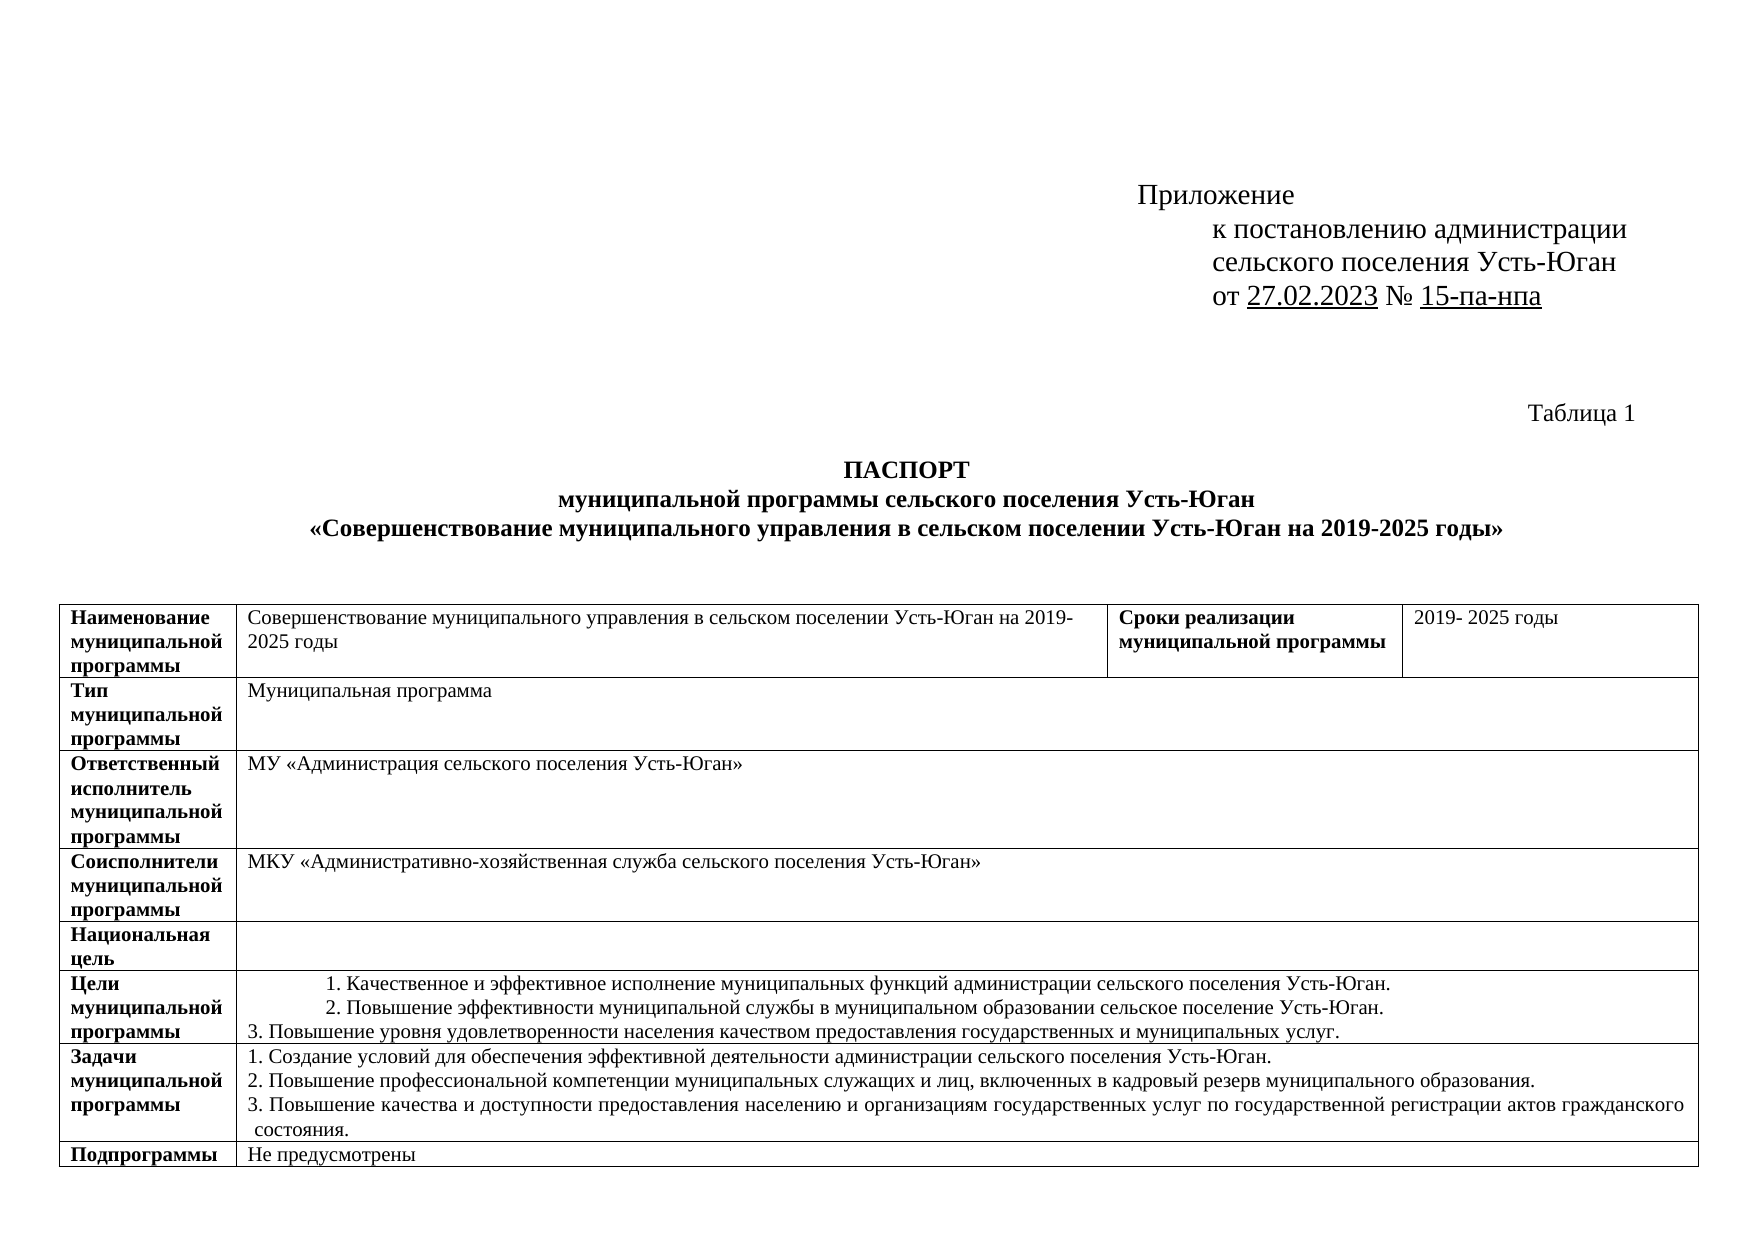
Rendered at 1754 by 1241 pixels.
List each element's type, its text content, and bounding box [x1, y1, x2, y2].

table_cell Задачи муниципальной программы [60, 1044, 236, 1141]
text к постановлению администрации [1137, 211, 1636, 244]
text сельского поселения Усть-Юган [1137, 244, 1636, 278]
text ПАСПОРТ [118, 455, 1636, 484]
table_cell Тип муниципальной программы [60, 678, 236, 750]
text Таблица 1 [118, 398, 1636, 426]
text Приложение [1137, 177, 1636, 211]
table_cell МУ «Администрация сельского поселения Усть-Юган» [237, 751, 1698, 848]
table_header Совершенствование муниципального управления в сельском поселении Усть-Юган на 2019-2025 годы [237, 605, 1107, 677]
table_cell Ответственный исполнитель муниципальной программы [60, 751, 236, 848]
table_header 2019- 2025 годы [1403, 605, 1698, 677]
table_cell [237, 922, 1698, 970]
table_cell Муниципальная программа [237, 678, 1698, 750]
text муниципальной программы сельского поселения Усть-Юган [118, 484, 1636, 513]
table_cell Не предусмотрены [237, 1142, 1698, 1166]
table_cell Цели муниципальной программы [60, 971, 236, 1043]
table_cell Подпрограммы [60, 1142, 236, 1166]
table_cell Национальная цель [60, 922, 236, 970]
table_header Сроки реализации муниципальной программы [1108, 605, 1402, 677]
table_cell 1. Качественное и эффективное исполнение муниципальных функций администрации сельского поселения Усть-Юган. 2. Повышение эффективности муниципальной службы в муниципальном образовании сельское поселение Усть-Юган. 3. Повышение уровня удовлетворенности населения качеством предоставления государственных и муниципальных услуг. [237, 971, 1698, 1043]
table_cell МКУ «Административно-хозяйственная служба сельского поселения Усть-Юган» [237, 849, 1698, 921]
table_cell Соисполнители муниципальной программы [60, 849, 236, 921]
table_cell 1. Создание условий для обеспечения эффективной деятельности администрации сельского поселения Усть-Юган. 2. Повышение профессиональной компетенции муниципальных служащих и лиц, включенных в кадровый резерв муниципального образования. 3. Повышение качества и доступности предоставления населению и организациям государственных услуг по государственной регистрации актов гражданского состояния. [237, 1044, 1698, 1141]
text «Совершенствование муниципального управления в сельском поселении Усть-Юган на 2019-2025 годы» [118, 513, 1636, 541]
text от 27.02.2023 № 15-па-нпа [1137, 278, 1636, 311]
table_header Наименование муниципальной программы [60, 605, 236, 677]
